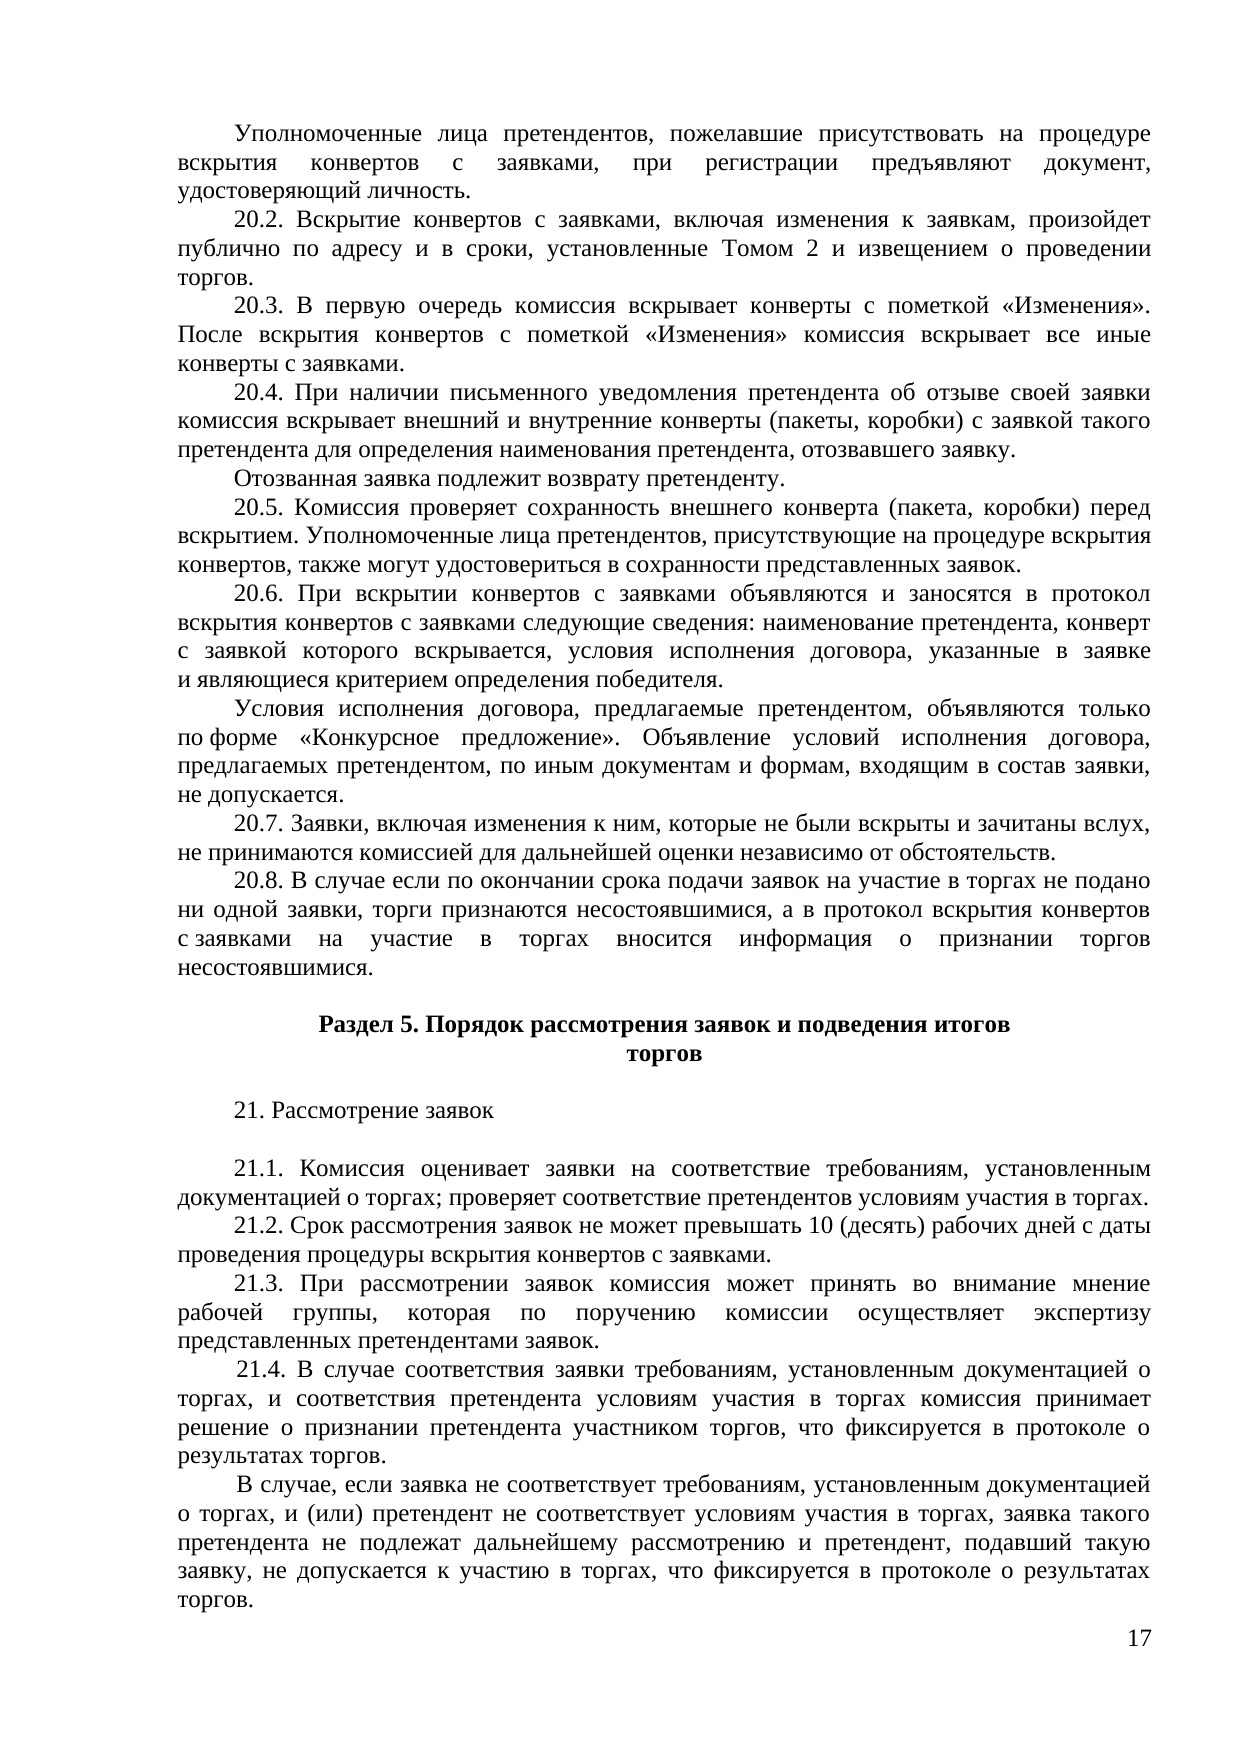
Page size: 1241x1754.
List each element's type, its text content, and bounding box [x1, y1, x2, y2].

text 20.8. В случае если по окончании срока подачи заявок на участие в торгах не подано ни одной заявки, торги признаются несостоявшимися, а в протокол вскрытия конвертов с заявками на участие в торгах вносится информация о признании торгов несостоявшимися. [177, 866, 1152, 981]
text В случае, если заявка не соответствует требованиям, установленным документацией о торгах, и (или) претендент не соответствует условиям участия в торгах, заявка такого претендента не подлежат дальнейшему рассмотрению и претендент, подавший такую заявку, не допускается к участию в торгах, что фиксируется в протоколе о результатах торгов. [177, 1469, 1152, 1613]
text Раздел 5. Порядок рассмотрения заявок и подведения итогов [177, 1009, 1152, 1038]
text 20.4. При наличии письменного уведомления претендента об отзыве своей заявки комиссия вскрывает внешний и внутренние конверты (пакеты, коробки) с заявкой такого претендента для определения наименования претендента, отозвавшего заявку. [177, 377, 1152, 463]
text Условия исполнения договора, предлагаемые претендентом, объявляются только по форме «Конкурсное предложение». Объявление условий исполнения договора, предлагаемых претендентом, по иным документам и формам, входящим в состав заявки, не допускается. [177, 693, 1152, 808]
text 21.1. Комиссия оценивает заявки на соответствие требованиям, установленным документацией о торгах; проверяет соответствие претендентов условиям участия в торгах. [177, 1153, 1152, 1211]
text 21.3. При рассмотрении заявок комиссия может принять во внимание мнение рабочей группы, которая по поручению комиссии осуществляет экспертизу представленных претендентами заявок. [177, 1268, 1152, 1354]
text 21.2. Срок рассмотрения заявок не может превышать 10 (десять) рабочих дней с даты проведения процедуры вскрытия конвертов с заявками. [177, 1211, 1152, 1268]
text 20.7. Заявки, включая изменения к ним, которые не были вскрыты и зачитаны вслух, не принимаются комиссией для дальнейшей оценки независимо от обстоятельств. [177, 808, 1152, 866]
text 21. Рассмотрение заявок [177, 1096, 1152, 1124]
text 20.3. В первую очередь комиссия вскрывает конверты с пометкой «Изменения». После вскрытия конвертов с пометкой «Изменения» комиссия вскрывает все иные конверты с заявками. [177, 291, 1152, 377]
text Отозванная заявка подлежит возврату претенденту. [177, 463, 1152, 492]
text 20.6. При вскрытии конвертов с заявками объявляются и заносятся в протокол вскрытия конвертов с заявками следующие сведения: наименование претендента, конверт с заявкой которого вскрывается, условия исполнения договора, указанные в заявке и являющиеся критерием определения победителя. [177, 578, 1152, 693]
text торгов [177, 1038, 1152, 1067]
text Уполномоченные лица претендентов, пожелавшие присутствовать на процедуре вскрытия конвертов с заявками, при регистрации предъявляют документ, удостоверяющий личность. [177, 118, 1152, 204]
text 20.5. Комиссия проверяет сохранность внешнего конверта (пакета, коробки) перед вскрытием. Уполномоченные лица претендентов, присутствующие на процедуре вскрытия конвертов, также могут удостовериться в сохранности представленных заявок. [177, 492, 1152, 578]
text 21.4. В случае соответствия заявки требованиям, установленным документацией о торгах, и соответствия претендента условиям участия в торгах комиссия принимает решение о признании претендента участником торгов, что фиксируется в протоколе о результатах торгов. [177, 1354, 1152, 1469]
text 20.2. Вскрытие конвертов с заявками, включая изменения к заявкам, произойдет публично по адресу и в сроки, установленные Томом 2 и извещением о проведении торгов. [177, 204, 1152, 291]
